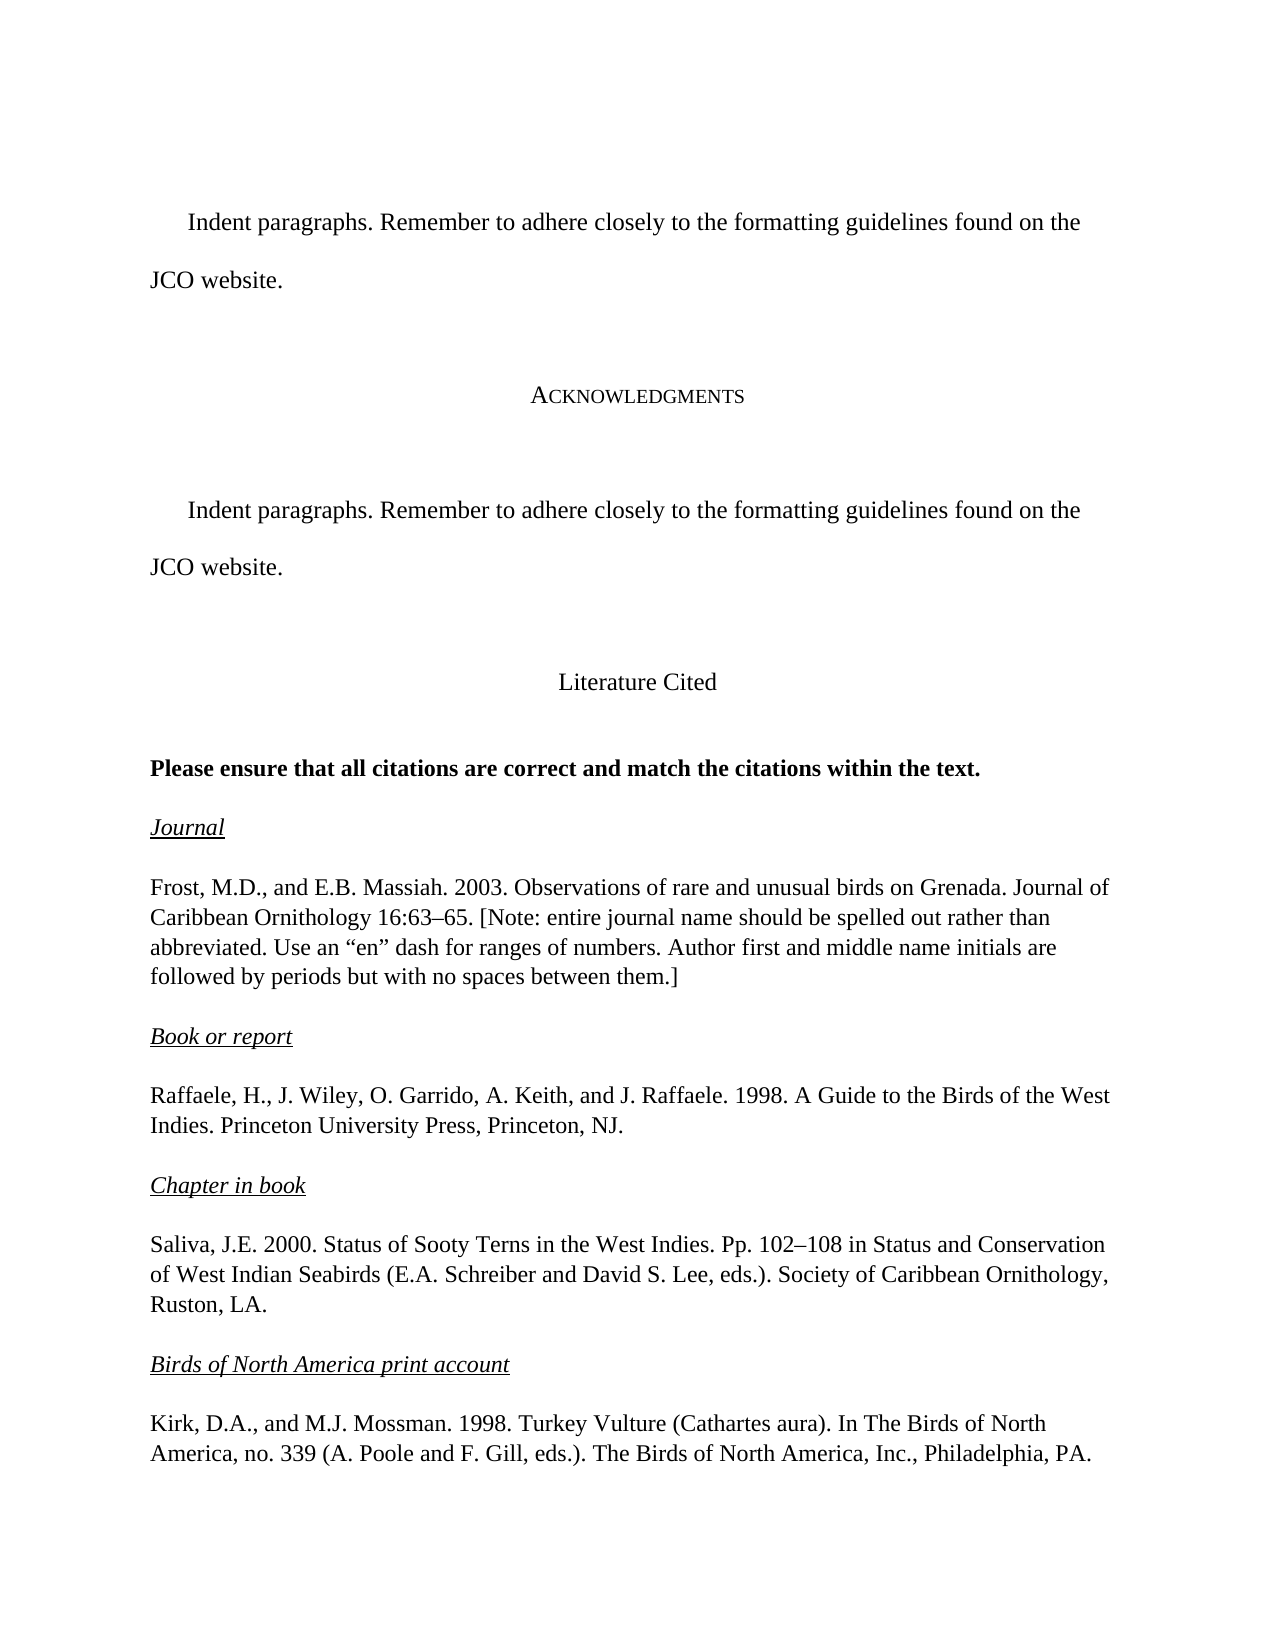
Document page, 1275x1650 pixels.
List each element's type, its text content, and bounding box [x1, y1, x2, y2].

text Journal [150, 813, 1125, 841]
text Chapter in book [150, 1171, 1125, 1198]
text Indent paragraphs. Remember to adhere closely to the formatting guidelines found on the JCO website. [150, 495, 1125, 581]
text Literature Cited [150, 667, 1125, 696]
text Frost, M.D., and E.B. Massiah. 2003. Observations of rare and unusual birds on Grenada. Journal of Caribbean Ornithology 16:63–65. [Note: entire journal name should be spelled out rather than abbreviated. Use an “en” dash for ranges of numbers. Author first and middle name initials are followed by periods but with no spaces between them.] [150, 873, 1125, 990]
text Book or report [150, 1022, 1125, 1049]
text Kirk, D.A., and M.J. Mossman. 1998. Turkey Vulture (Cathartes aura). In The Birds of North America, no. 339 (A. Poole and F. Gill, eds.). The Birds of North America, Inc., Philadelphia, PA. [150, 1409, 1125, 1467]
text Please ensure that all citations are correct and match the citations within the text. [150, 754, 1125, 781]
text Indent paragraphs. Remember to adhere closely to the formatting guidelines found on the JCO website. [150, 207, 1125, 294]
text Acknowledgments [150, 380, 1125, 409]
text Raffaele, H., J. Wiley, O. Garrido, A. Keith, and J. Raffaele. 1998. A Guide to the Birds of the West Indies. Princeton University Press, Princeton, NJ. [150, 1081, 1125, 1139]
text Birds of North America print account [150, 1349, 1125, 1377]
text Saliva, J.E. 2000. Status of Sooty Terns in the West Indies. Pp. 102–108 in Status and Conservation of West Indian Seabirds (E.A. Schreiber and David S. Lee, eds.). Society of Caribbean Ornithology, Ruston, LA. [150, 1230, 1125, 1318]
